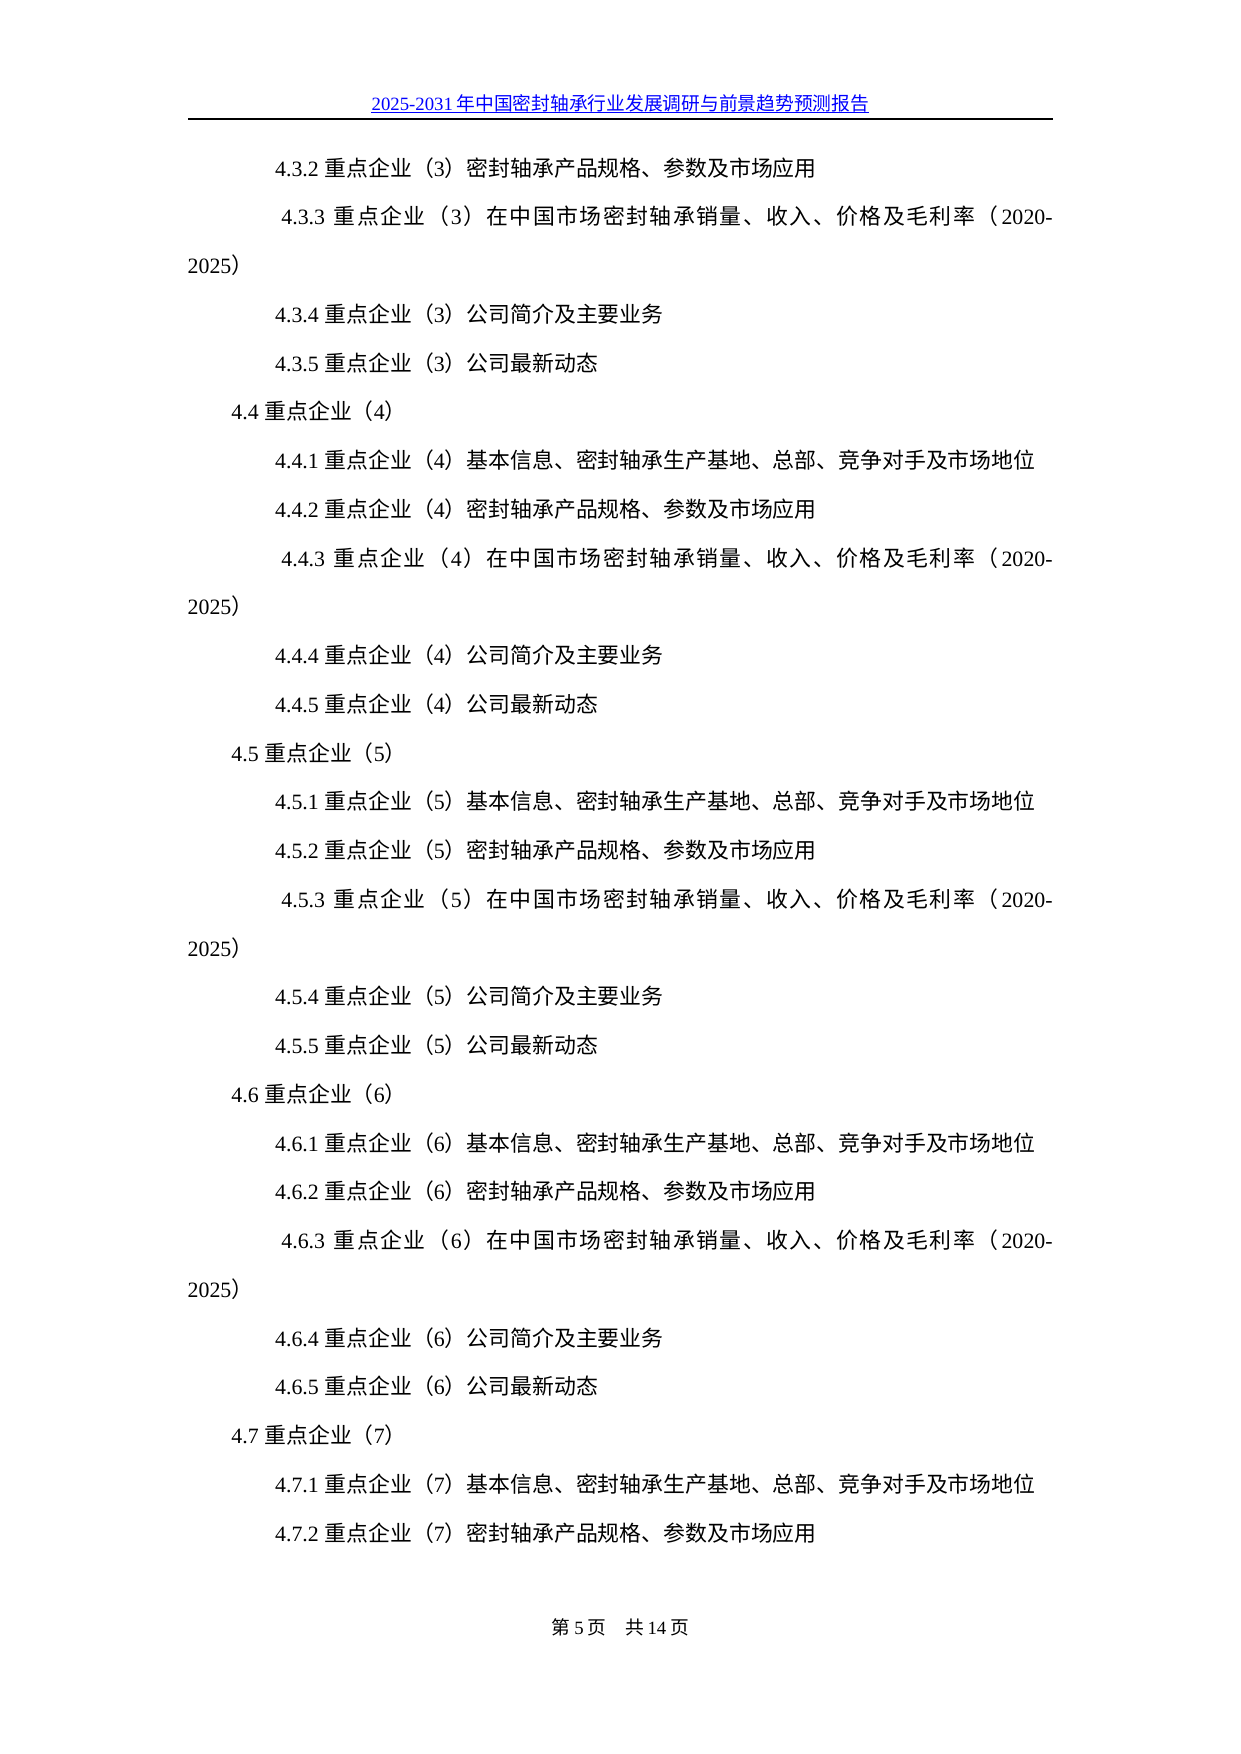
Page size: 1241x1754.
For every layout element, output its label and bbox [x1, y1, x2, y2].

text [187, 150, 1053, 1548]
